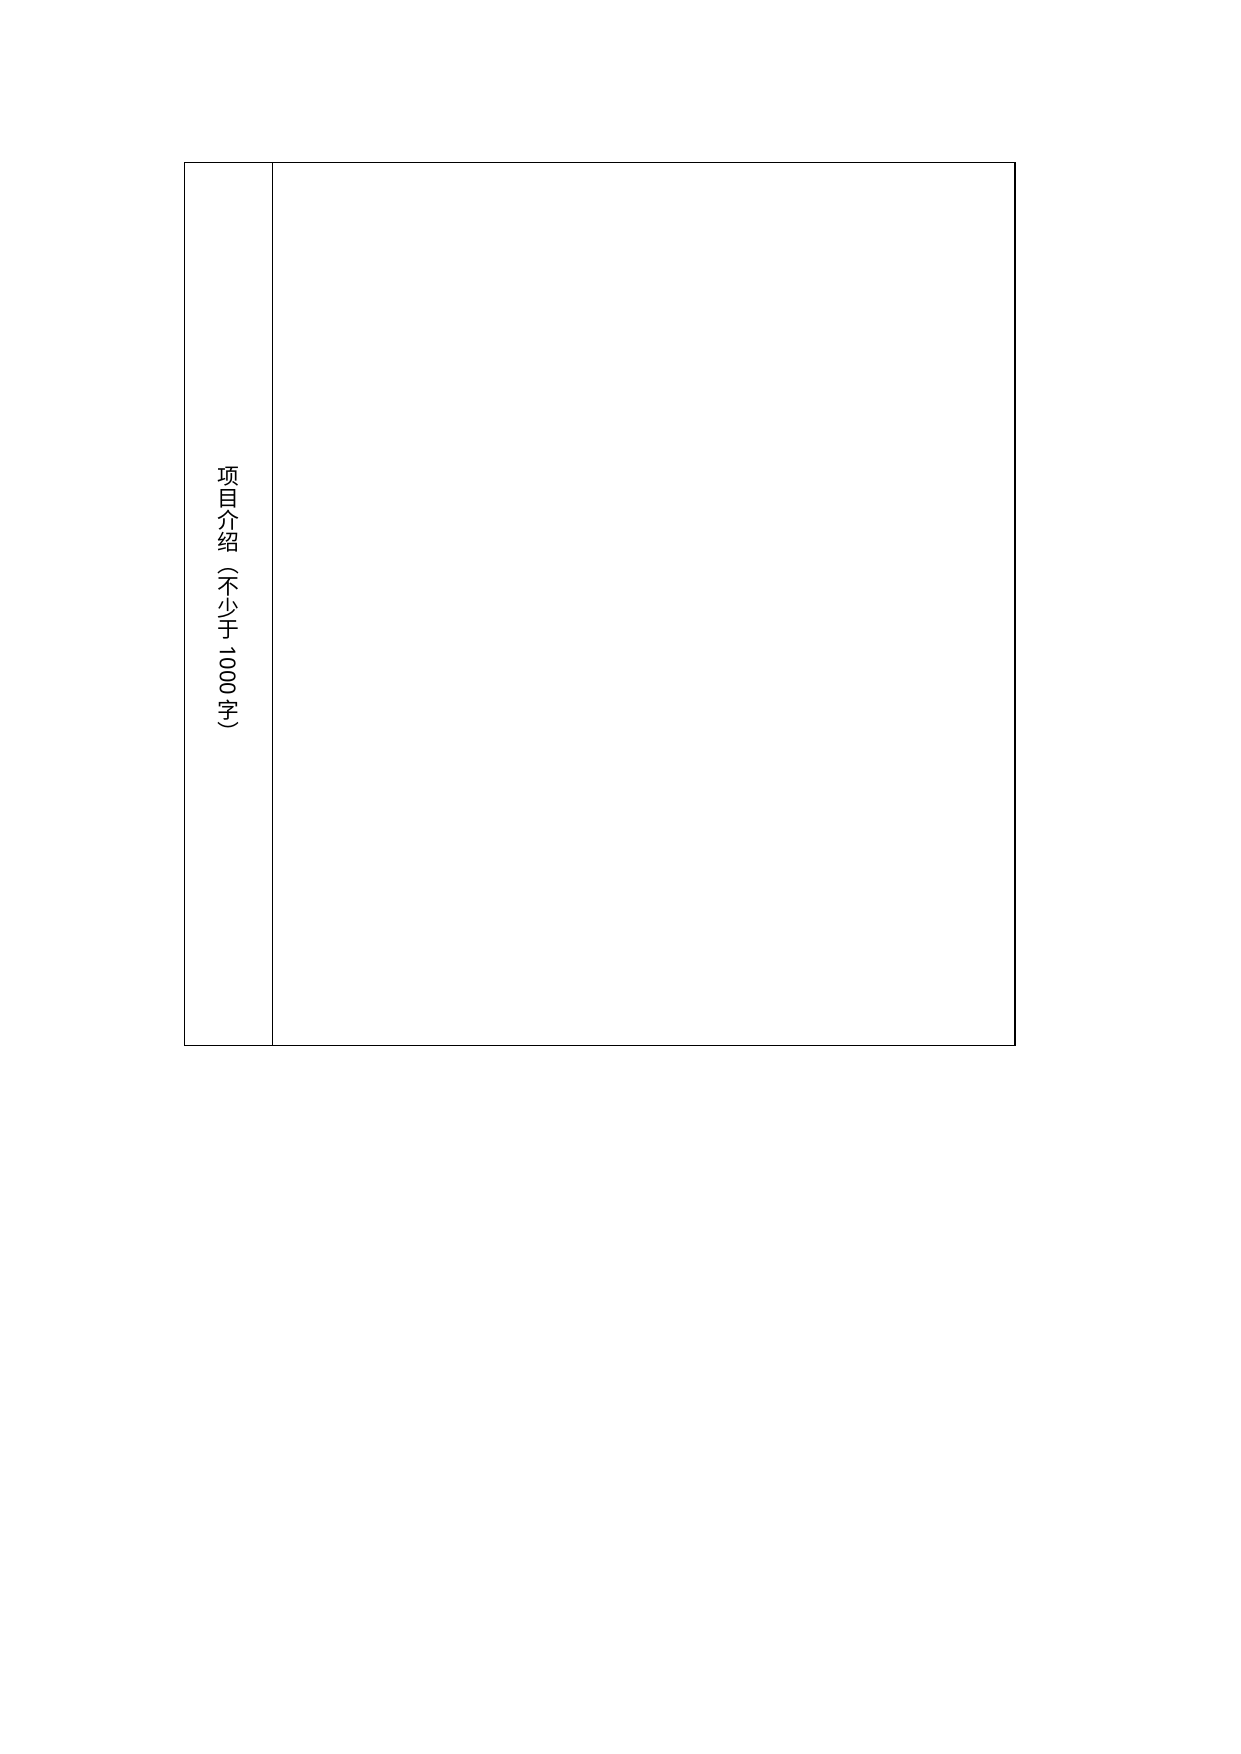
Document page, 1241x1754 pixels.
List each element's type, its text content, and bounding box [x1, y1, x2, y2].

table_cell [273, 163, 1014, 1045]
table_cell 项目介绍（不少于1000字） [185, 163, 272, 1045]
